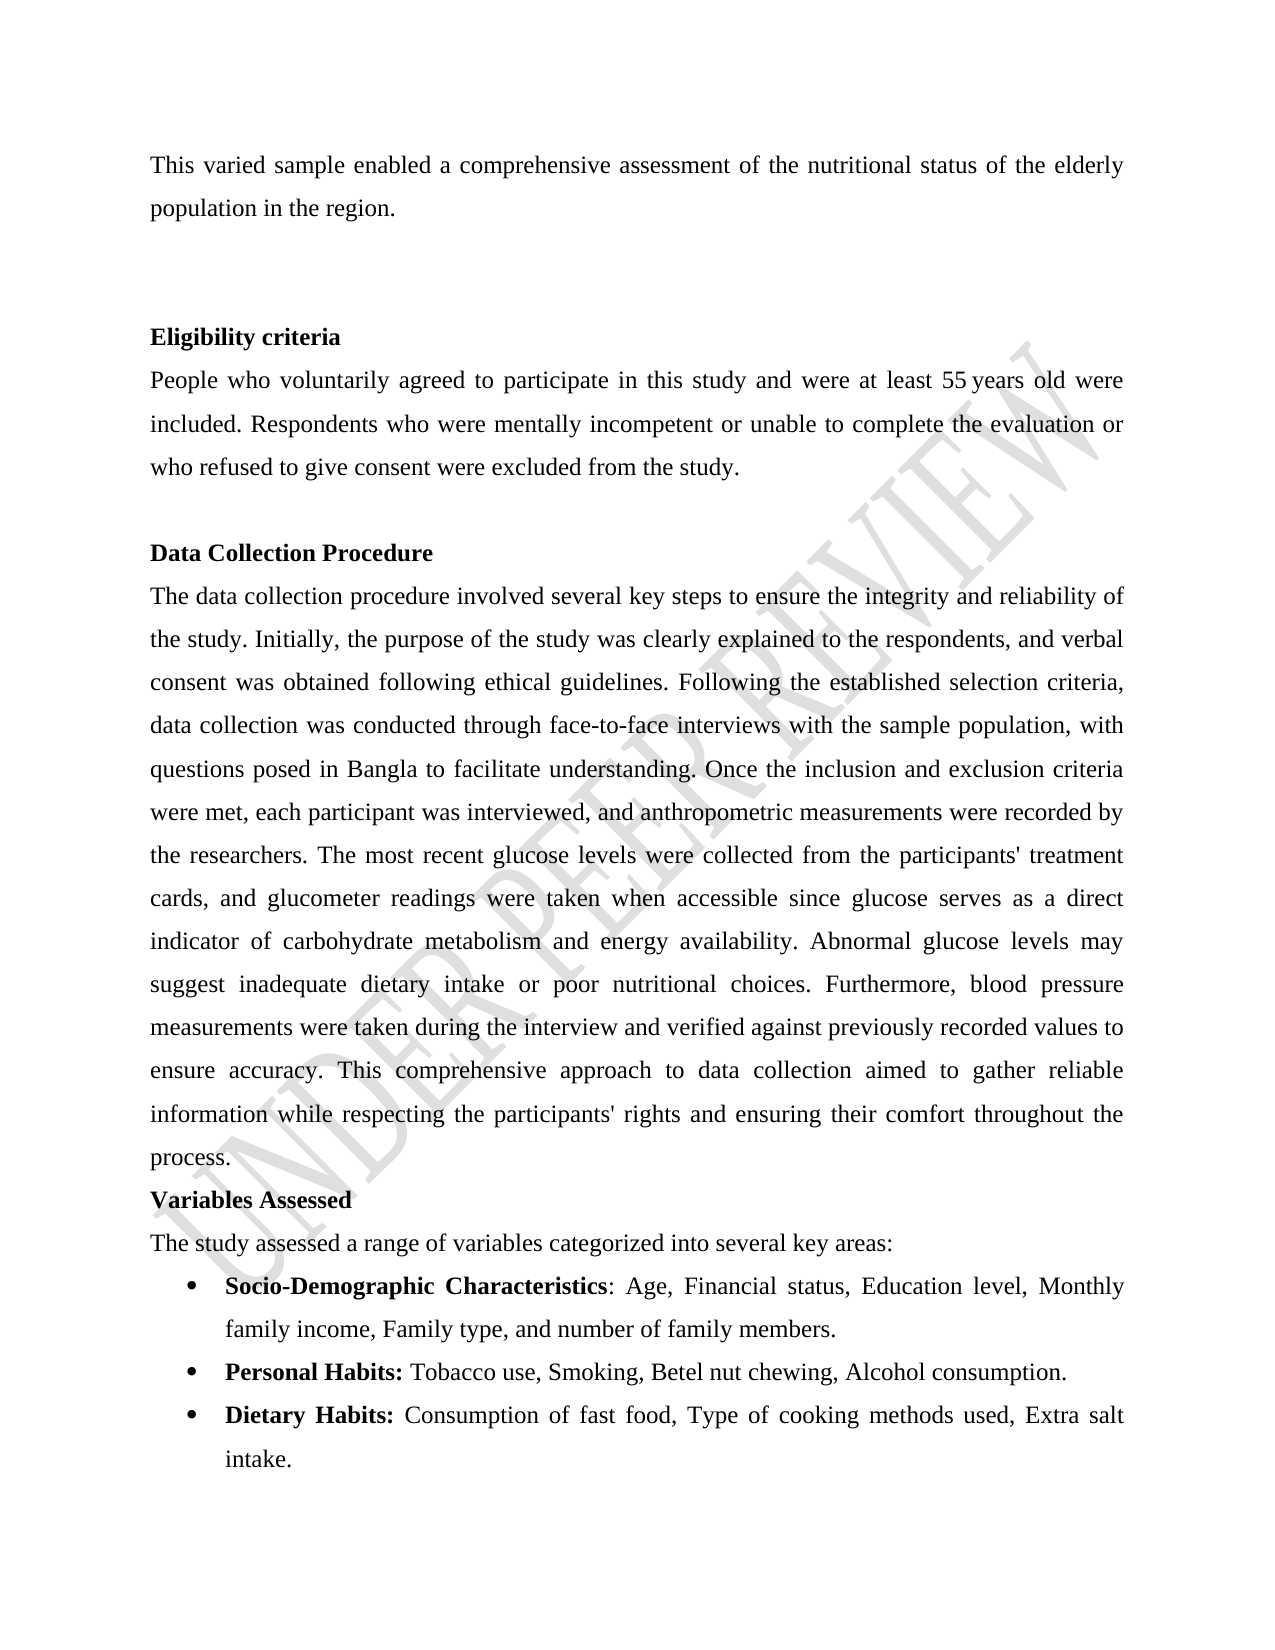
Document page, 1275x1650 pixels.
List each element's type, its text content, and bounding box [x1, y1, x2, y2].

text The data collection procedure involved several key steps to ensure the integrity and reliability of the study. Initially, the purpose of the study was clearly explained to the respondents, and verbal consent was obtained following ethical guidelines. Following the established selection criteria, data collection was conducted through face-to-face interviews with the sample population, with questions posed in Bangla to facilitate understanding. Once the inclusion and exclusion criteria were met, each participant was interviewed, and anthropometric measurements were recorded by the researchers. The most recent glucose levels were collected from the participants' treatment cards, and glucometer readings were taken when accessible since glucose serves as a direct indicator of carbohydrate metabolism and energy availability. Abnormal glucose levels may suggest inadequate dietary intake or poor nutritional choices. Furthermore, blood pressure measurements were taken during the interview and verified against previously recorded values to ensure accuracy. This comprehensive approach to data collection aimed to gather reliable information while respecting the participants' rights and ensuring their comfort throughout the process. [150, 581, 1125, 1171]
text People who voluntarily agreed to participate in this study and were at least 55 years old were included. Respondents who were mentally incompetent or unable to complete the evaluation or who refused to give consent were excluded from the study. [150, 366, 1125, 481]
list Socio-Demographic Characteristics: Age, Financial status, Education level, Monthly family income, Family type, and number of family members. [187, 1271, 1125, 1343]
text Eligibility criteria [150, 322, 1125, 351]
list Personal Habits: Tobacco use, Smoking, Betel nut chewing, Alcohol consumption. [187, 1357, 1125, 1386]
text The study assessed a range of variables categorized into several key areas: [150, 1228, 1125, 1257]
text Data Collection Procedure [150, 538, 1125, 567]
text Variables Assessed [150, 1185, 1125, 1214]
list Dietary Habits: Consumption of fast food, Type of cooking methods used, Extra salt intake. [187, 1401, 1125, 1472]
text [150, 150, 1125, 222]
